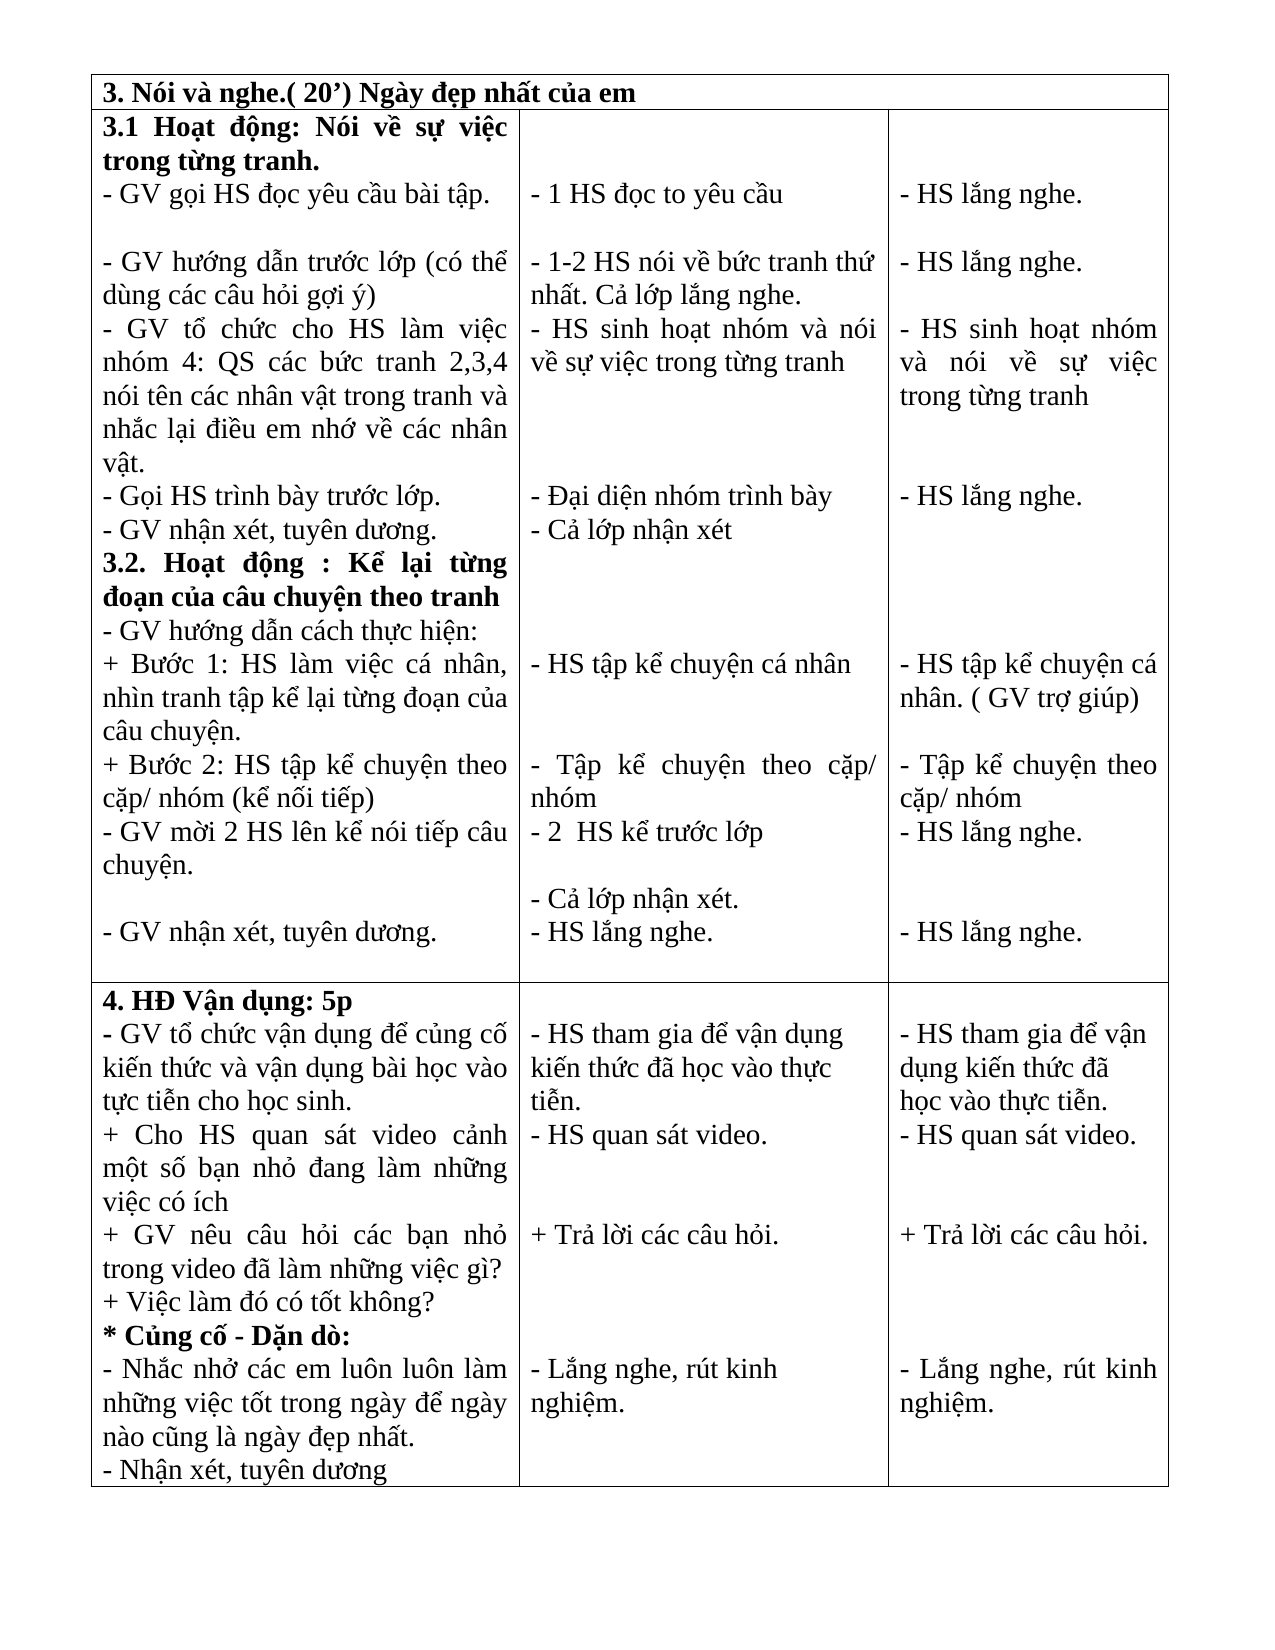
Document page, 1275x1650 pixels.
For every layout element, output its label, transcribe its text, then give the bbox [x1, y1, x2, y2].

table_cell - HS lắng nghe. - HS lắng nghe. - HS sinh hoạt nhóm và nói về sự việc trong từng tranh - HS lắng nghe. - HS tập kể chuyện cá nhân. ( GV trợ giúp) - Tập kể chuyện theo cặp/ nhóm - HS lắng nghe. - HS lắng nghe. [889, 110, 1168, 982]
table_cell - HS tham gia để vận dụng kiến thức đã học vào thực tiễn. - HS quan sát video. + Trả lời các câu hỏi. - Lắng nghe, rút kinh nghiệm. [520, 983, 888, 1486]
table_cell - 1 HS đọc to yêu cầu - 1-2 HS nói về bức tranh thứ nhất. Cả lớp lắng nghe. - HS sinh hoạt nhóm và nói về sự việc trong từng tranh - Đại diện nhóm trình bày - Cả lớp nhận xét - HS tập kể chuyện cá nhân - Tập kể chuyện theo cặp/ nhóm - 2 HS kể trước lớp - Cả lớp nhận xét. - HS lắng nghe. [520, 110, 888, 982]
table_cell 3.1 Hoạt động: Nói về sự việc trong từng tranh. - GV gọi HS đọc yêu cầu bài tập. - GV hướng dẫn trước lớp (có thể dùng các câu hỏi gợi ý) - GV tổ chức cho HS làm việc nhóm 4: QS các bức tranh 2,3,4 nói tên các nhân vật trong tranh và nhắc lại điều em nhớ về các nhân vật. - Gọi HS trình bày trước lớp. - GV nhận xét, tuyên dương. 3.2. Hoạt động : Kể lại từng đoạn của câu chuyện theo tranh - GV hướng dẫn cách thực hiện: + Bước 1: HS làm việc cá nhân, nhìn tranh tập kể lại từng đoạn của câu chuyện. + Bước 2: HS tập kể chuyện theo cặp/ nhóm (kể nối tiếp) - GV mời 2 HS lên kể nói tiếp câu chuyện. - GV nhận xét, tuyên dương. [92, 110, 519, 982]
table_cell 4. HĐ Vận dụng: 5p - GV tổ chức vận dụng để củng cố kiến thức và vận dụng bài học vào tực tiễn cho học sinh. + Cho HS quan sát video cảnh một số bạn nhỏ đang làm những việc có ích + GV nêu câu hỏi các bạn nhỏ trong video đã làm những việc gì? + Việc làm đó có tốt không? * Củng cố - Dặn dò: - Nhắc nhở các em luôn luôn làm những việc tốt trong ngày để ngày nào cũng là ngày đẹp nhất. - Nhận xét, tuyên dương [92, 983, 519, 1486]
table_cell - HS tham gia để vận dụng kiến thức đã học vào thực tiễn. - HS quan sát video. + Trả lời các câu hỏi. - Lắng nghe, rút kinh nghiệm. [889, 983, 1168, 1486]
table_cell 3. Nói và nghe.( 20’) Ngày đẹp nhất của em [92, 75, 1168, 108]
